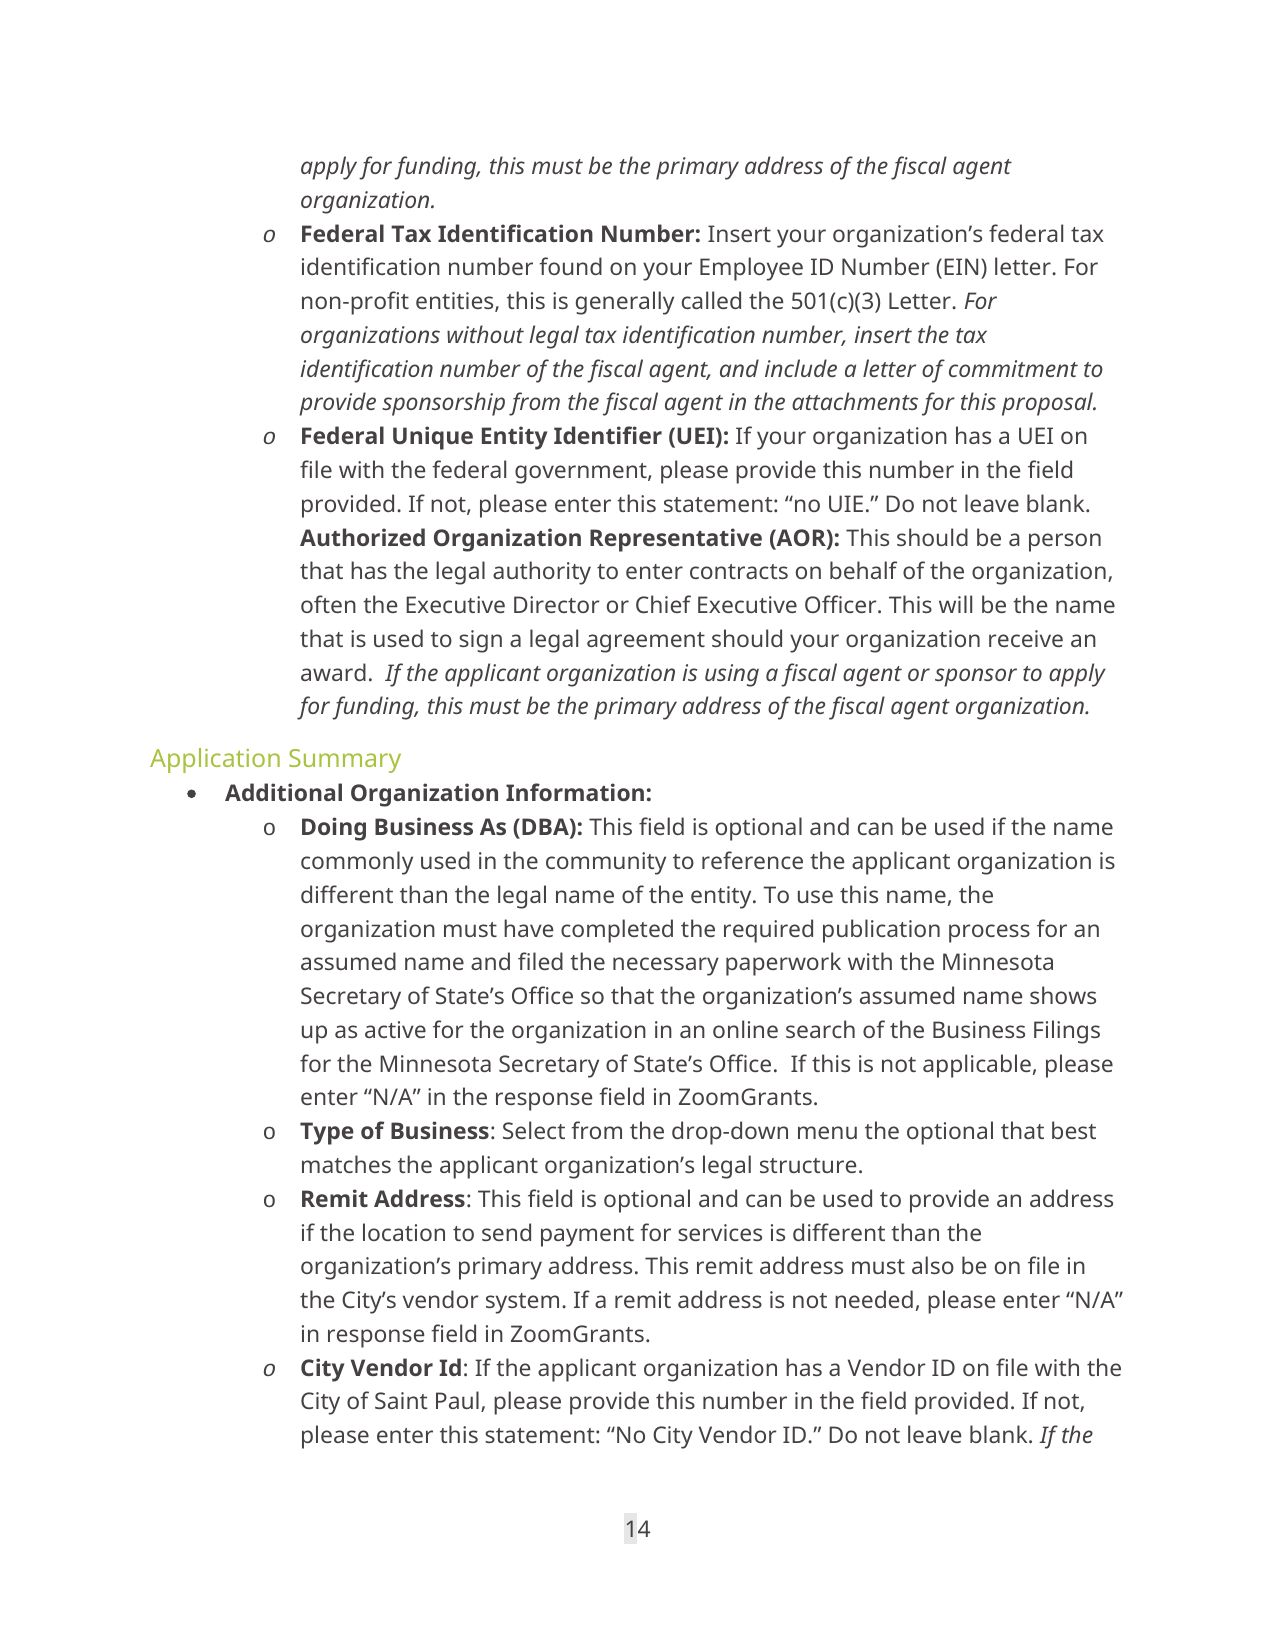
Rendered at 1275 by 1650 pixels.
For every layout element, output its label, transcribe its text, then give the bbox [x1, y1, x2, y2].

subtitle Application Summary [150, 741, 1125, 775]
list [262, 150, 1125, 215]
list Additional Organization Information: [187, 777, 1125, 809]
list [262, 1351, 1125, 1450]
list Doing Business As (DBA): This field is optional and can be used if the name commonly used in the community to reference the applicant organization is different than the legal name of the entity. To use this name, the organization must have completed the required publication process for an assumed name and filed the necessary paperwork with the Minnesota Secretary of State’s Office so that the organization’s assumed name shows up as active for the organization in an online search of the Business Filings for the Minnesota Secretary of State’s Office. If this is not applicable, please enter “N/A” in the response field in ZoomGrants. [262, 811, 1125, 1112]
list Remit Address: This field is optional and can be used to provide an address if the location to send payment for services is different than the organization’s primary address. This remit address must also be on file in the City’s vendor system. If a remit address is not needed, please enter “N/A” in response field in ZoomGrants. [262, 1183, 1125, 1349]
list Federal Tax Identification Number: Insert your organization’s federal tax identification number found on your Employee ID Number (EIN) letter. For non-profit entities, this is generally called the 501(c)(3) Letter. For organizations without legal tax identification number, insert the tax identification number of the fiscal agent, and include a letter of commitment to provide sponsorship from the fiscal agent in the attachments for this proposal. [262, 217, 1125, 418]
list Type of Business: Select from the drop-down menu the optional that best matches the applicant organization’s legal structure. [262, 1115, 1125, 1180]
list Federal Unique Entity Identifier (UEI): If your organization has a UEI on file with the federal government, please provide this number in the field provided. If not, please enter this statement: “no UIE.” Do not leave blank. Authorized Organization Representative (AOR): This should be a person that has the legal authority to enter contracts on behalf of the organization, often the Executive Director or Chief Executive Officer. This will be the name that is used to sign a legal agreement should your organization receive an award. If the applicant organization is using a fiscal agent or sponsor to apply for funding, this must be the primary address of the fiscal agent organization. [262, 420, 1125, 721]
